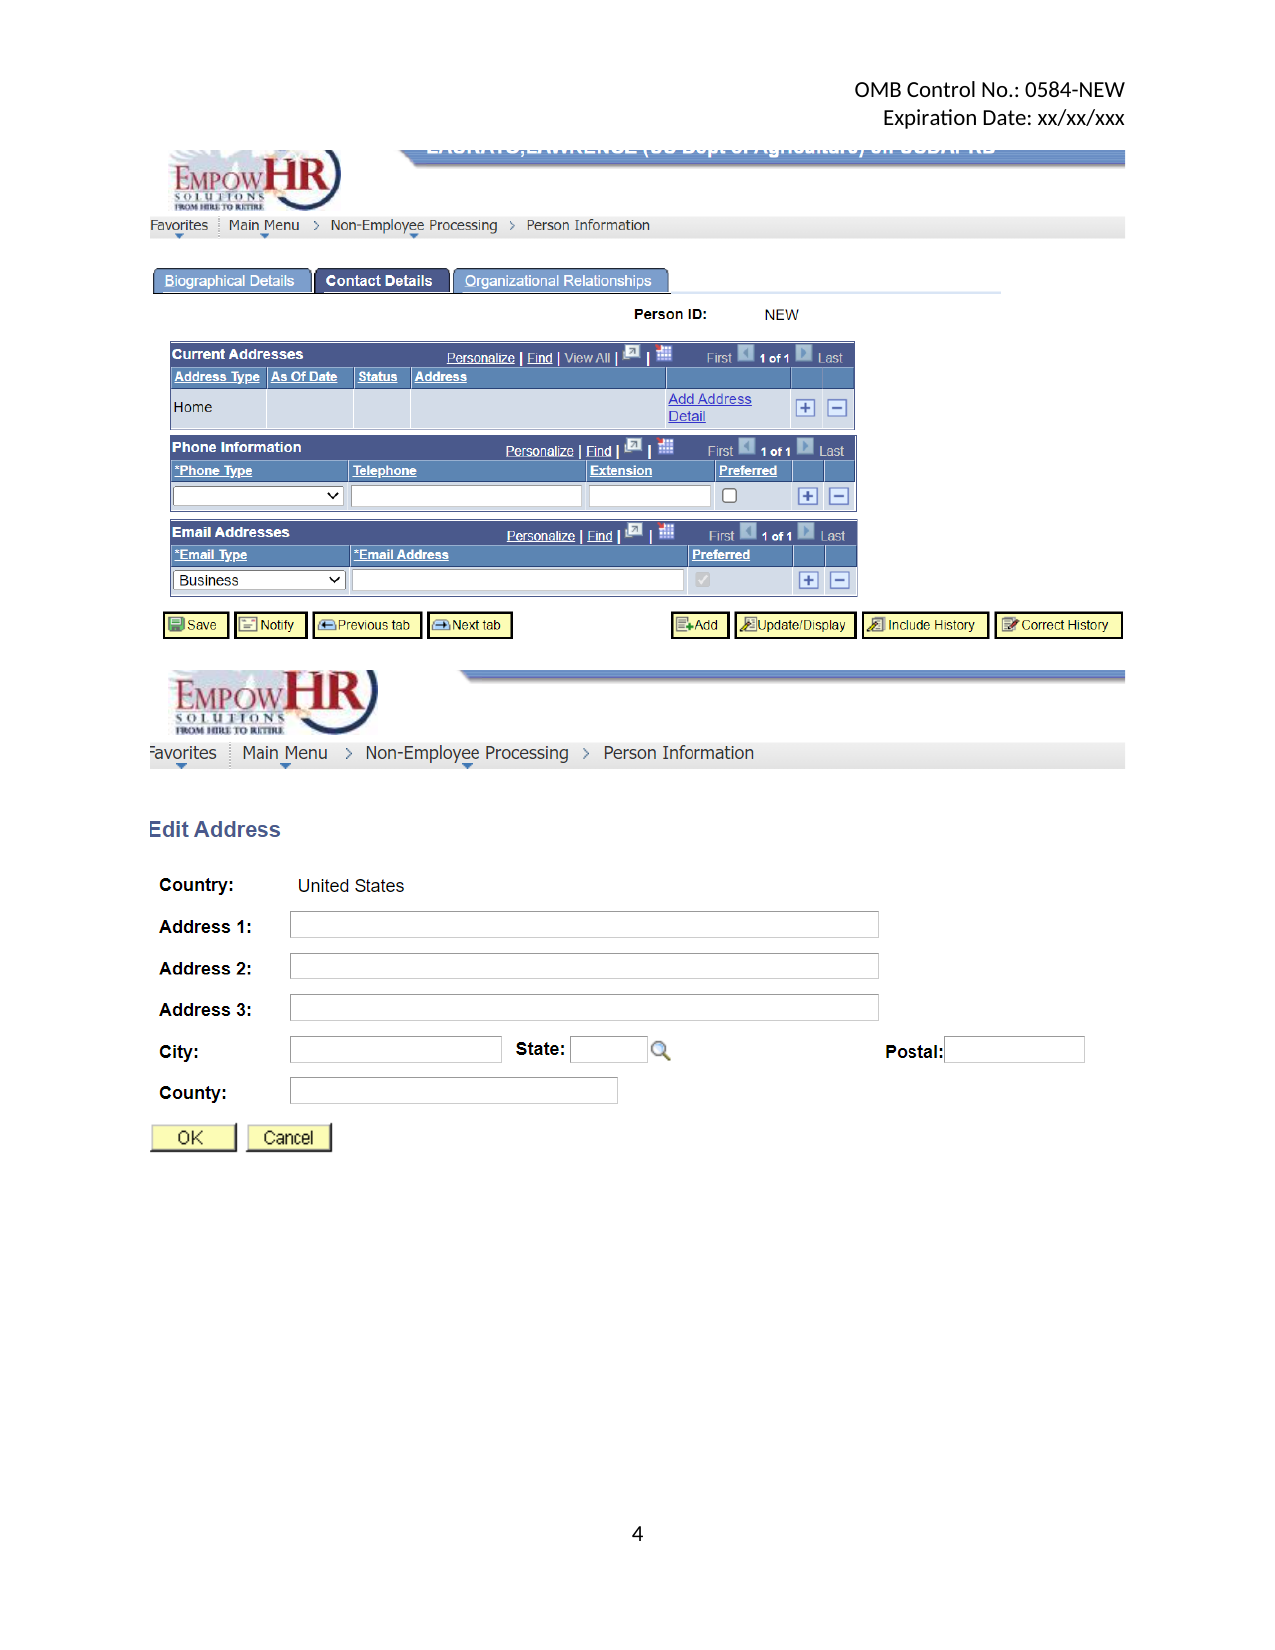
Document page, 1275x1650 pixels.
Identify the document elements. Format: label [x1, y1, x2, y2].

picture [150, 150, 1125, 652]
picture [150, 670, 1125, 1178]
